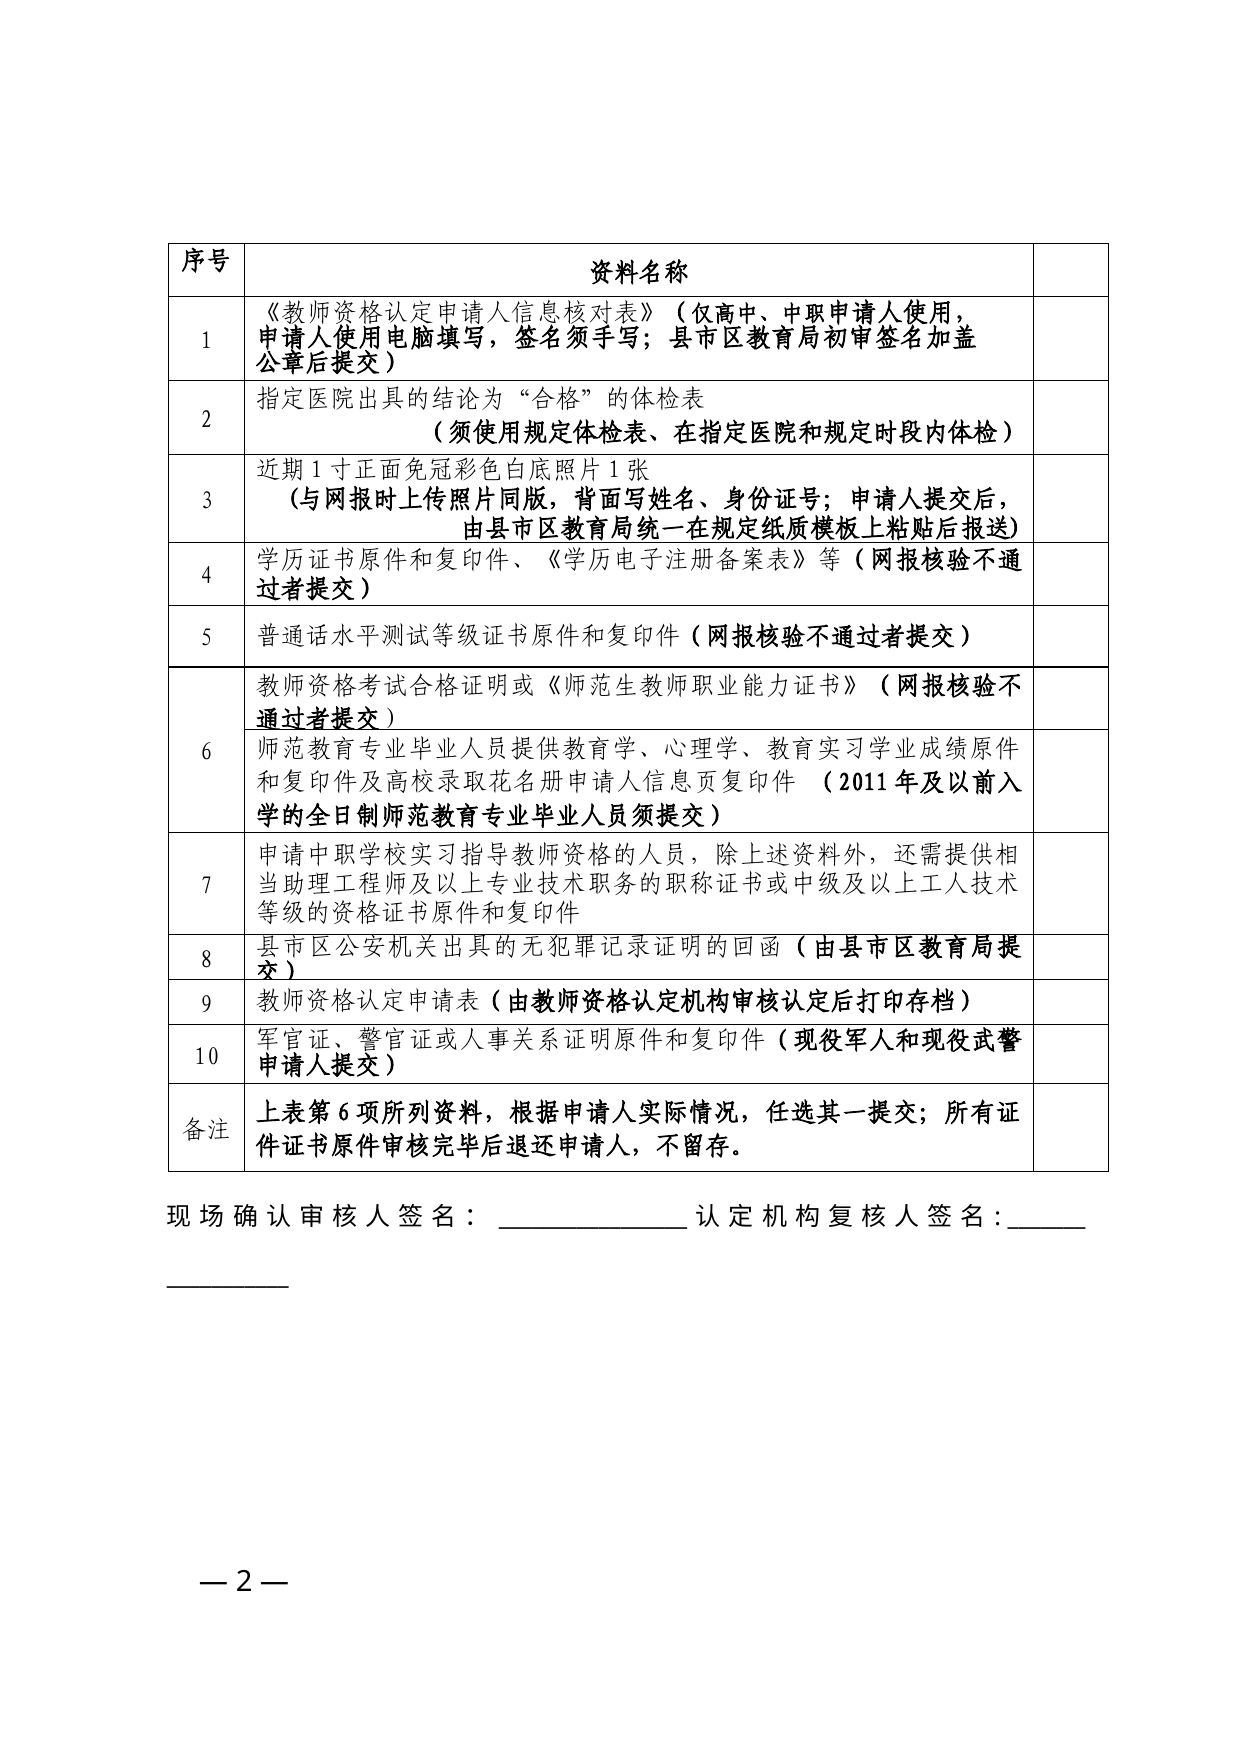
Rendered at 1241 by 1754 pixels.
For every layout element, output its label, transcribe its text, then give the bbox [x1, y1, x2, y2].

table_cell 申请中职学校实习指导教师资格的人员，除上述资料外，还需提供相当助理工程师及以上专业技术职务的职称证书或中级及以上工人技术等级的资格证书原件和复印件 [245, 833, 1033, 934]
table_header 资料名称 [245, 244, 1033, 296]
table_cell 上表第6项所列资料，根据申请人实际情况，任选其一提交；所有证件证书原件审核完毕后退还申请人，不留存。 [245, 1084, 1033, 1171]
table_cell 教师资格认定申请表（由教师资格认定机构审核认定后打印存档） [245, 980, 1033, 1023]
table_cell 备注 [169, 1084, 244, 1171]
table_cell 县市区公安机关出具的无犯罪记录证明的回函（由县市区教育局提交） [245, 935, 1033, 979]
table_header [1034, 244, 1108, 296]
table_cell [1034, 730, 1108, 832]
table_cell 8 [169, 935, 244, 979]
table_cell 9 [169, 980, 244, 1023]
table_cell [1034, 668, 1108, 728]
table_cell 近期1寸正面免冠彩色白底照片1张 (与网报时上传照片同版，背面写姓名、身份证号；申请人提交后，由县市区教育局统一在规定纸质模板上粘贴后报送) [245, 455, 1033, 542]
table_cell 1 [169, 297, 244, 380]
table_cell 4 [169, 543, 244, 605]
table_cell 6 [169, 668, 244, 832]
table_cell 5 [169, 606, 244, 666]
table_cell [1034, 381, 1108, 454]
table_cell [1034, 455, 1108, 542]
table_cell 指定医院出具的结论为“合格”的体检表 （须使用规定体检表、在指定医院和规定时段内体检） [245, 381, 1033, 454]
table_cell [1034, 935, 1108, 979]
table_cell 2 [169, 381, 244, 454]
table_cell 师范教育专业毕业人员提供教育学、心理学、教育实习学业成绩原件和复印件及高校录取花名册申请人信息页复印件 （2011年及以前入学的全日制师范教育专业毕业人员须提交） [245, 730, 1033, 832]
text 现场确认审核人签名：_________________认定机构复核人签名: __________________ [167, 219, 1085, 1305]
table_cell [1034, 1025, 1108, 1083]
table_cell 7 [169, 833, 244, 934]
table_cell [1034, 980, 1108, 1023]
table_cell [1034, 606, 1108, 666]
table_cell 普通话水平测试等级证书原件和复印件（网报核验不通过者提交） [245, 606, 1033, 666]
table_cell 学历证书原件和复印件、《学历电子注册备案表》等（网报核验不通过者提交） [245, 543, 1033, 605]
table_cell [1034, 1084, 1108, 1171]
table_cell [1034, 543, 1108, 605]
table_cell 《教师资格认定申请人信息核对表》（仅高中、中职申请人使用，申请人使用电脑填写，签名须手写；县市区教育局初审签名加盖公章后提交） [245, 297, 1033, 380]
table_cell 军官证、警官证或人事关系证明原件和复印件（现役军人和现役武警申请人提交） [245, 1025, 1033, 1083]
table_cell [1034, 833, 1108, 934]
table_cell 10 [169, 1025, 244, 1083]
table_cell [1034, 297, 1108, 380]
table_header 序号 序号 [169, 244, 244, 296]
table_cell 3 [169, 455, 244, 542]
table_cell 教师资格考试合格证明或《师范生教师职业能力证书》（网报核验不通过者提交） [245, 668, 1033, 728]
